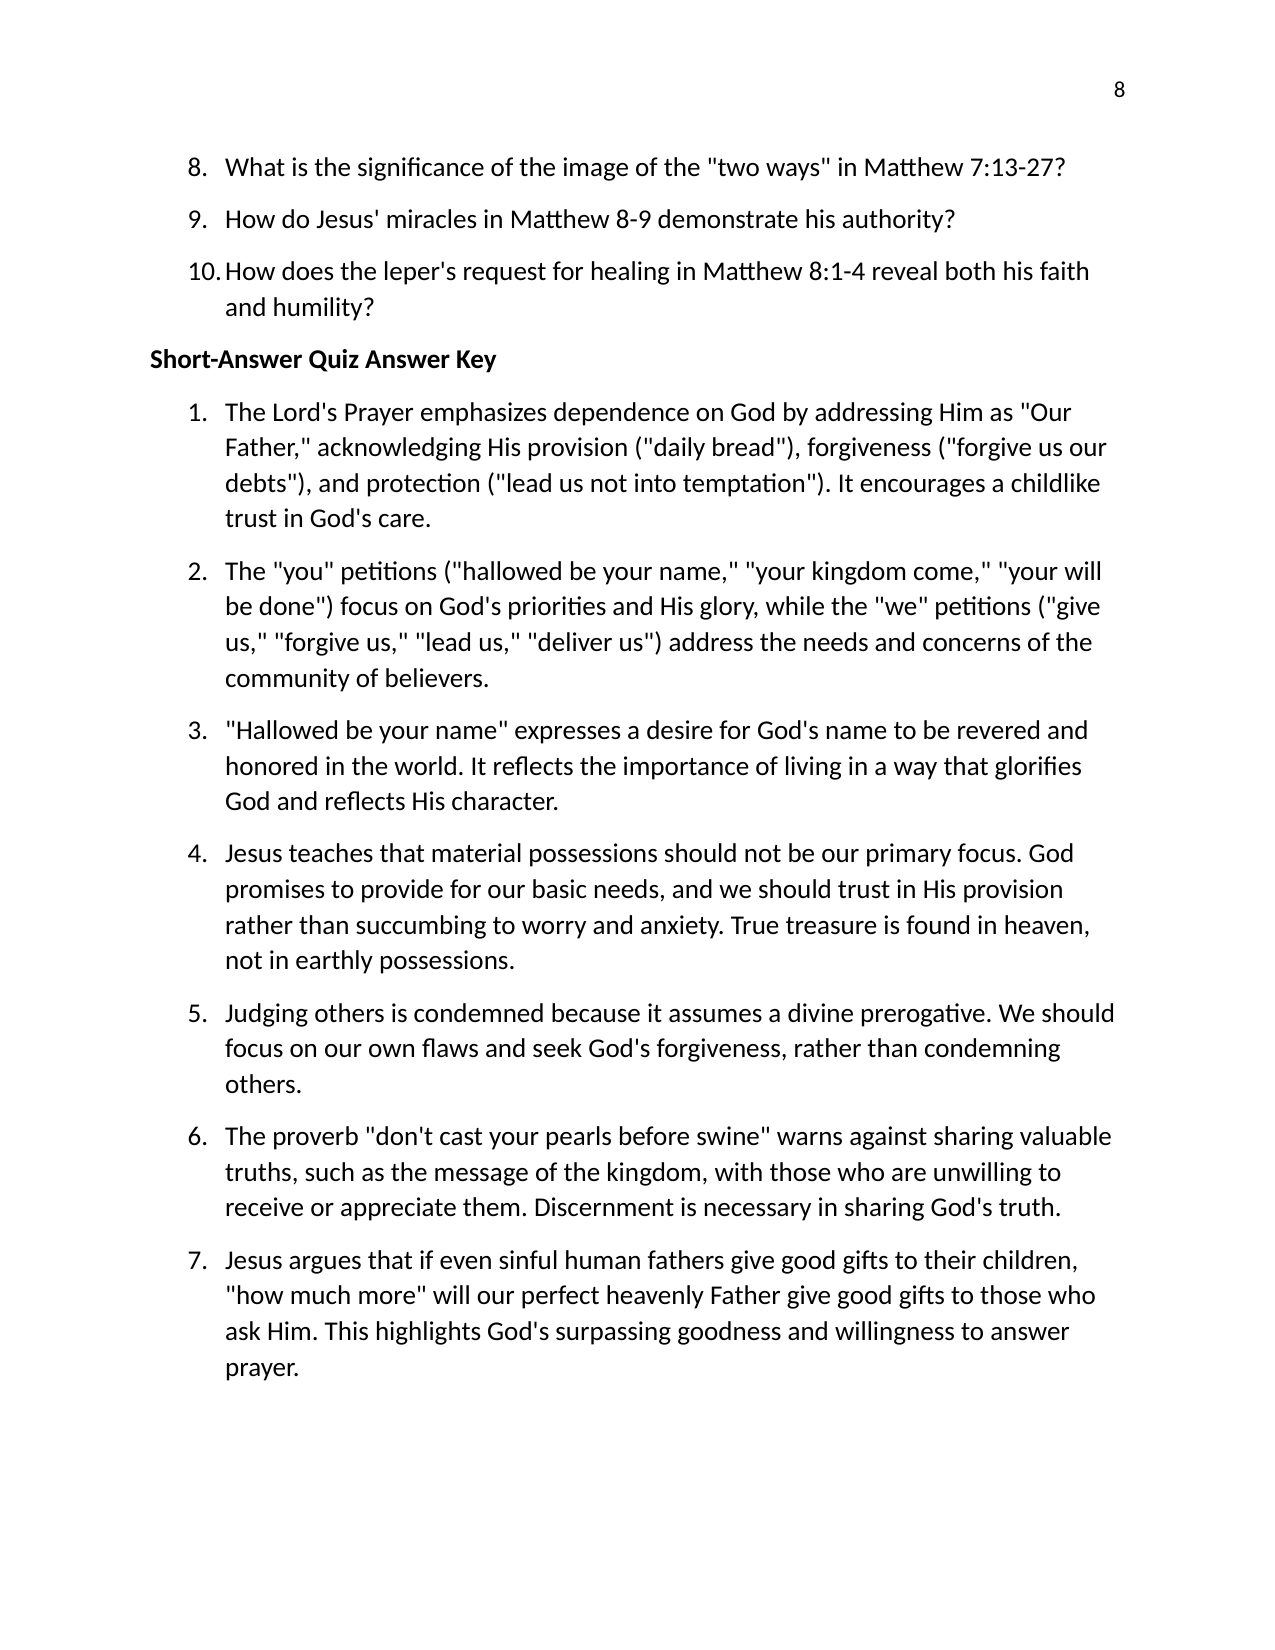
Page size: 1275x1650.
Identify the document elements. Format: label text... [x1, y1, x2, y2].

list Jesus teaches that material possessions should not be our primary focus. God promises to provide for our basic needs, and we should trust in His provision rather than succumbing to worry and anxiety. True treasure is found in heaven, not in earthly possessions. [187, 837, 1125, 977]
list The proverb "don't cast your pearls before swine" warns against sharing valuable truths, such as the message of the kingdom, with those who are unwilling to receive or appreciate them. Discernment is necessary in sharing God's truth. [187, 1119, 1125, 1224]
list The "you" petitions ("hallowed be your name," "your kingdom come," "your will be done") focus on God's priorities and His glory, while the "we" petitions ("give us," "forgive us," "lead us," "deliver us") address the needs and concerns of the community of believers. [187, 554, 1125, 694]
text Short-Answer Quiz Answer Key [150, 342, 1125, 376]
list The Lord's Prayer emphasizes dependence on God by addressing Him as "Our Father," acknowledging His provision ("daily bread"), forgiveness ("forgive us our debts"), and protection ("lead us not into temptation"). It encourages a childlike trust in God's care. [187, 395, 1125, 535]
list What is the significance of the image of the "two ways" in Matthew 7:13-27? [187, 150, 1125, 183]
list Jesus argues that if even sinful human fathers give good gifts to their children, "how much more" will our perfect heavenly Father give good gifts to those who ask Him. This highlights God's surpassing goodness and willingness to answer prayer. [187, 1243, 1125, 1383]
list How does the leper's request for healing in Matthew 8:1-4 reveal both his faith and humility? [187, 254, 1125, 323]
list Judging others is condemned because it assumes a divine prerogative. We should focus on our own flaws and seek God's forgiveness, rather than condemning others. [187, 996, 1125, 1100]
list How do Jesus' miracles in Matthew 8-9 demonstrate his authority? [187, 202, 1125, 235]
list "Hallowed be your name" expresses a desire for God's name to be revered and honored in the world. It reflects the importance of living in a way that glorifies God and reflects His character. [187, 713, 1125, 817]
